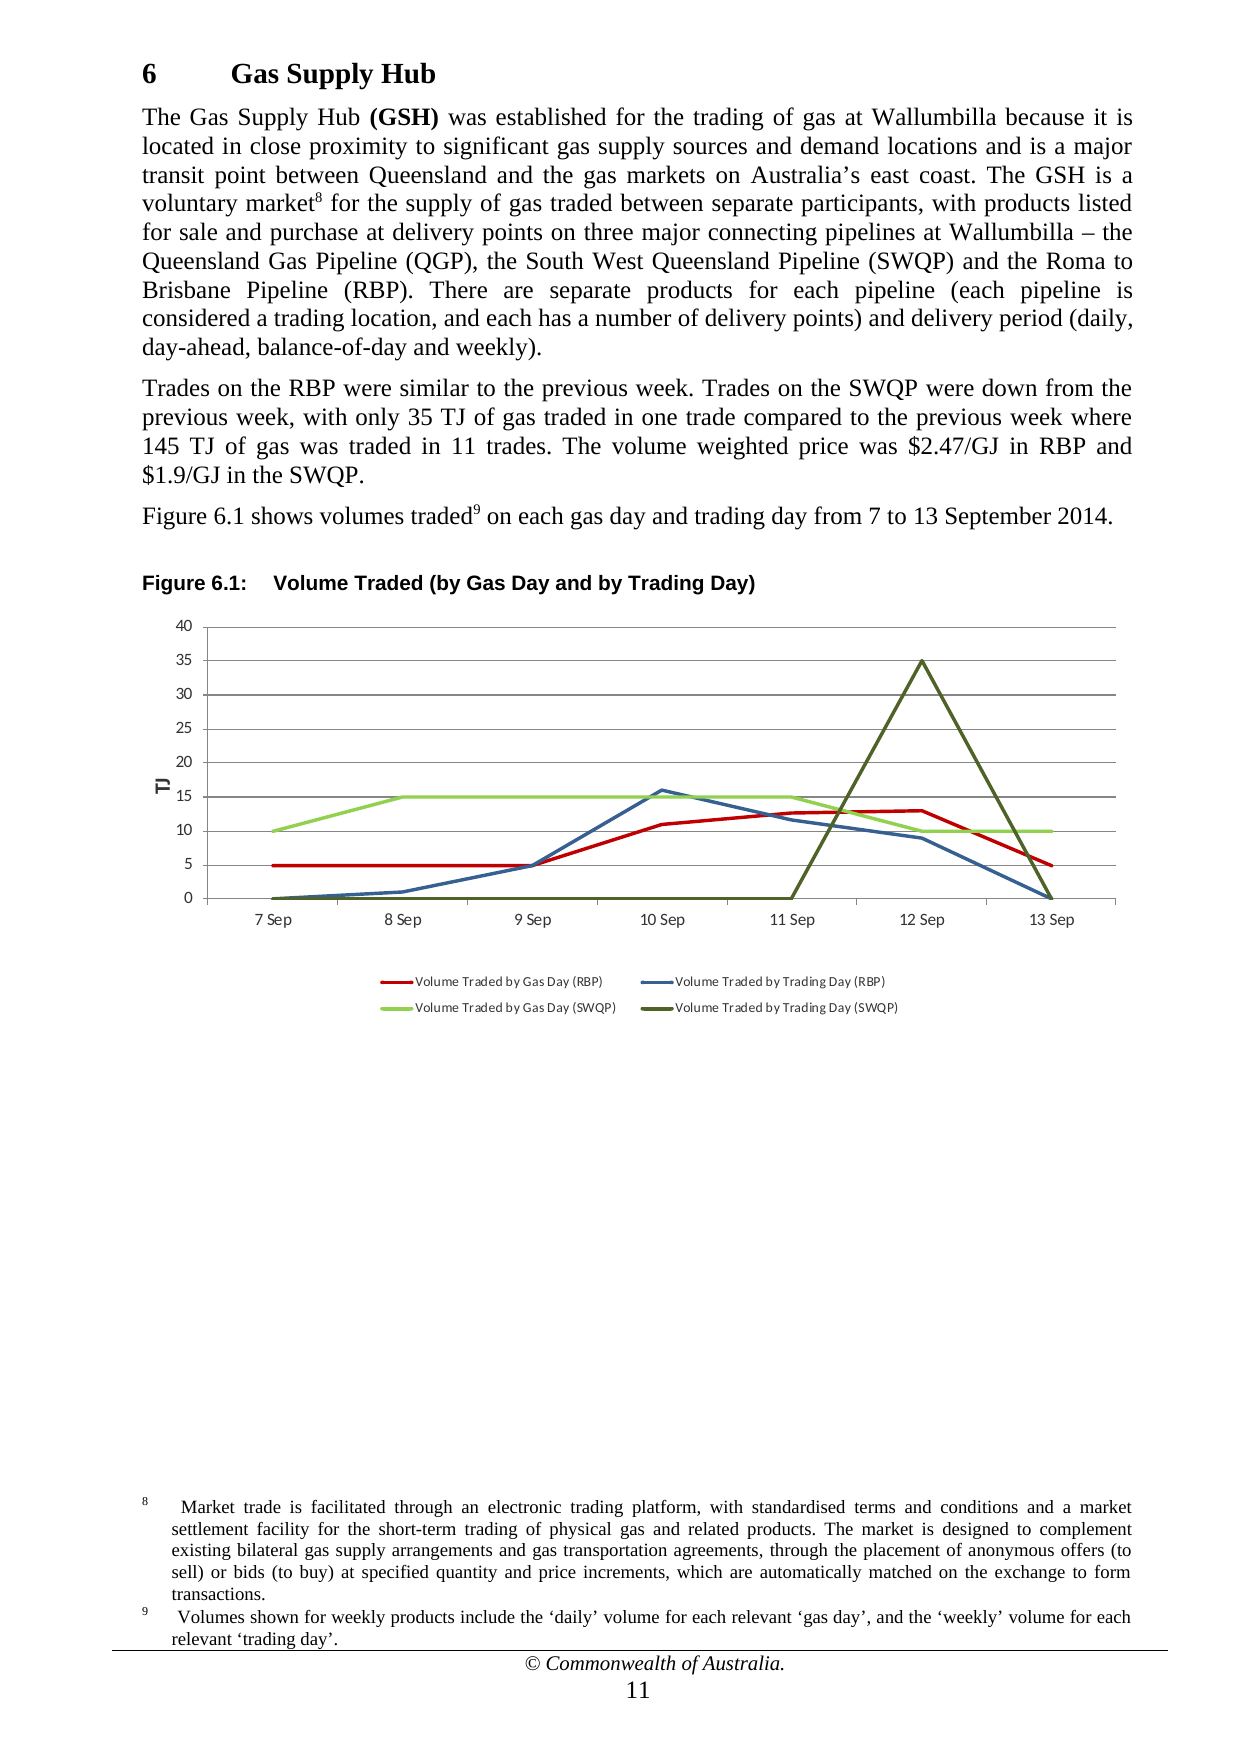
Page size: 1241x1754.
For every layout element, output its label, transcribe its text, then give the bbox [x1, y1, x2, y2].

list Figure 6.1 shows volumes traded on each gas day and trading day from 7 to 13 September 2014. [142, 501, 1134, 530]
text Trades on the RBP were similar to the previous week. Trades on the SWQP were down from the previous week, with only 35 TJ of gas traded in one trade compared to the previous week where 145 TJ of gas was traded in 11 trades. The volume weighted price was $2.47/GJ in RBP and $1.9/GJ in the SWQP. [142, 373, 1134, 488]
subtitle Gas Supply Hub [142, 56, 1134, 90]
subtitle Volume Traded (by Gas Day and by Trading Day) [142, 571, 1134, 595]
text The Gas Supply Hub (GSH) was established for the trading of gas at Wallumbilla because it is located in close proximity to significant gas supply sources and demand locations and is a major transit point between Queensland and the gas markets on Australia’s east coast. The GSH is a voluntary market for the supply of gas traded between separate participants, with products listed for sale and purchase at delivery points on three major connecting pipelines at Wallumbilla – the Queensland Gas Pipeline (QGP), the South West Queensland Pipeline (SWQP) and the Roma to Brisbane Pipeline (RBP). There are separate products for each pipeline (each pipeline is considered a trading location, and each has a number of delivery points) and delivery period (daily, day-ahead, balance-of-day and weekly). [142, 102, 1134, 361]
